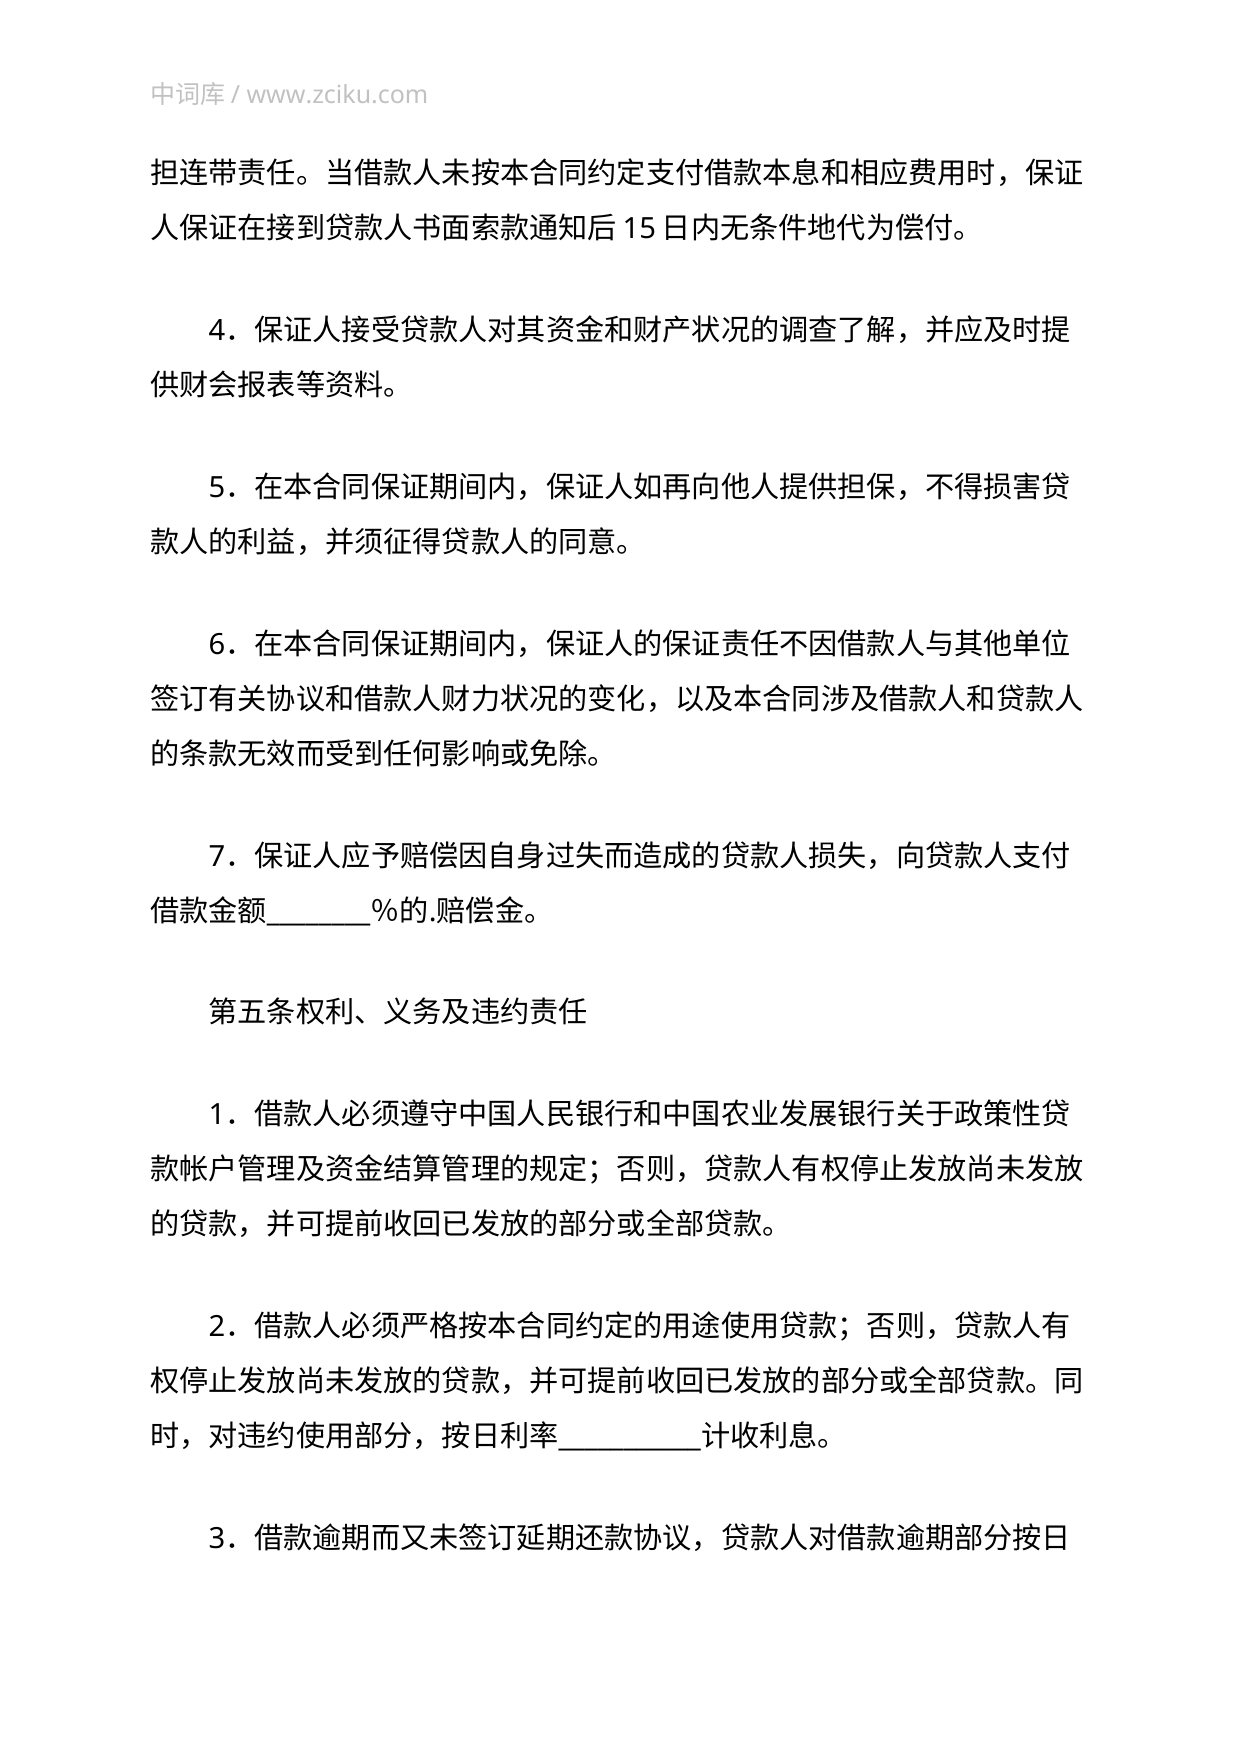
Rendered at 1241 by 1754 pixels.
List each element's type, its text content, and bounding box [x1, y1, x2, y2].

text 第五条权利、义务及违约责任 [150, 989, 1090, 1031]
text 1．借款人必须遵守中国人民银行和中国农业发展银行关于政策性贷款帐户管理及资金结算管理的规定；否则，贷款人有权停止发放尚未发放的贷款，并可提前收回已发放的部分或全部贷款。 [150, 1091, 1090, 1243]
text 4．保证人接受贷款人对其资金和财产状况的调查了解，并应及时提供财会报表等资料。 [150, 307, 1090, 404]
text 7．保证人应予赔偿因自身过失而造成的贷款人损失，向贷款人支付借款金额________％的.赔偿金。 [150, 832, 1090, 929]
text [150, 1514, 1090, 1557]
text 2．借款人必须严格按本合同约定的用途使用贷款；否则，贷款人有权停止发放尚未发放的贷款，并可提前收回已发放的部分或全部贷款。同时，对违约使用部分，按日利率___________计收利息。 [150, 1302, 1090, 1455]
text 6．在本合同保证期间内，保证人的保证责任不因借款人与其他单位签订有关协议和借款人财力状况的变化，以及本合同涉及借款人和贷款人的条款无效而受到任何影响或免除。 [150, 620, 1090, 773]
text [150, 150, 1090, 247]
text 5．在本合同保证期间内，保证人如再向他人提供担保，不得损害贷款人的利益，并须征得贷款人的同意。 [150, 464, 1090, 561]
